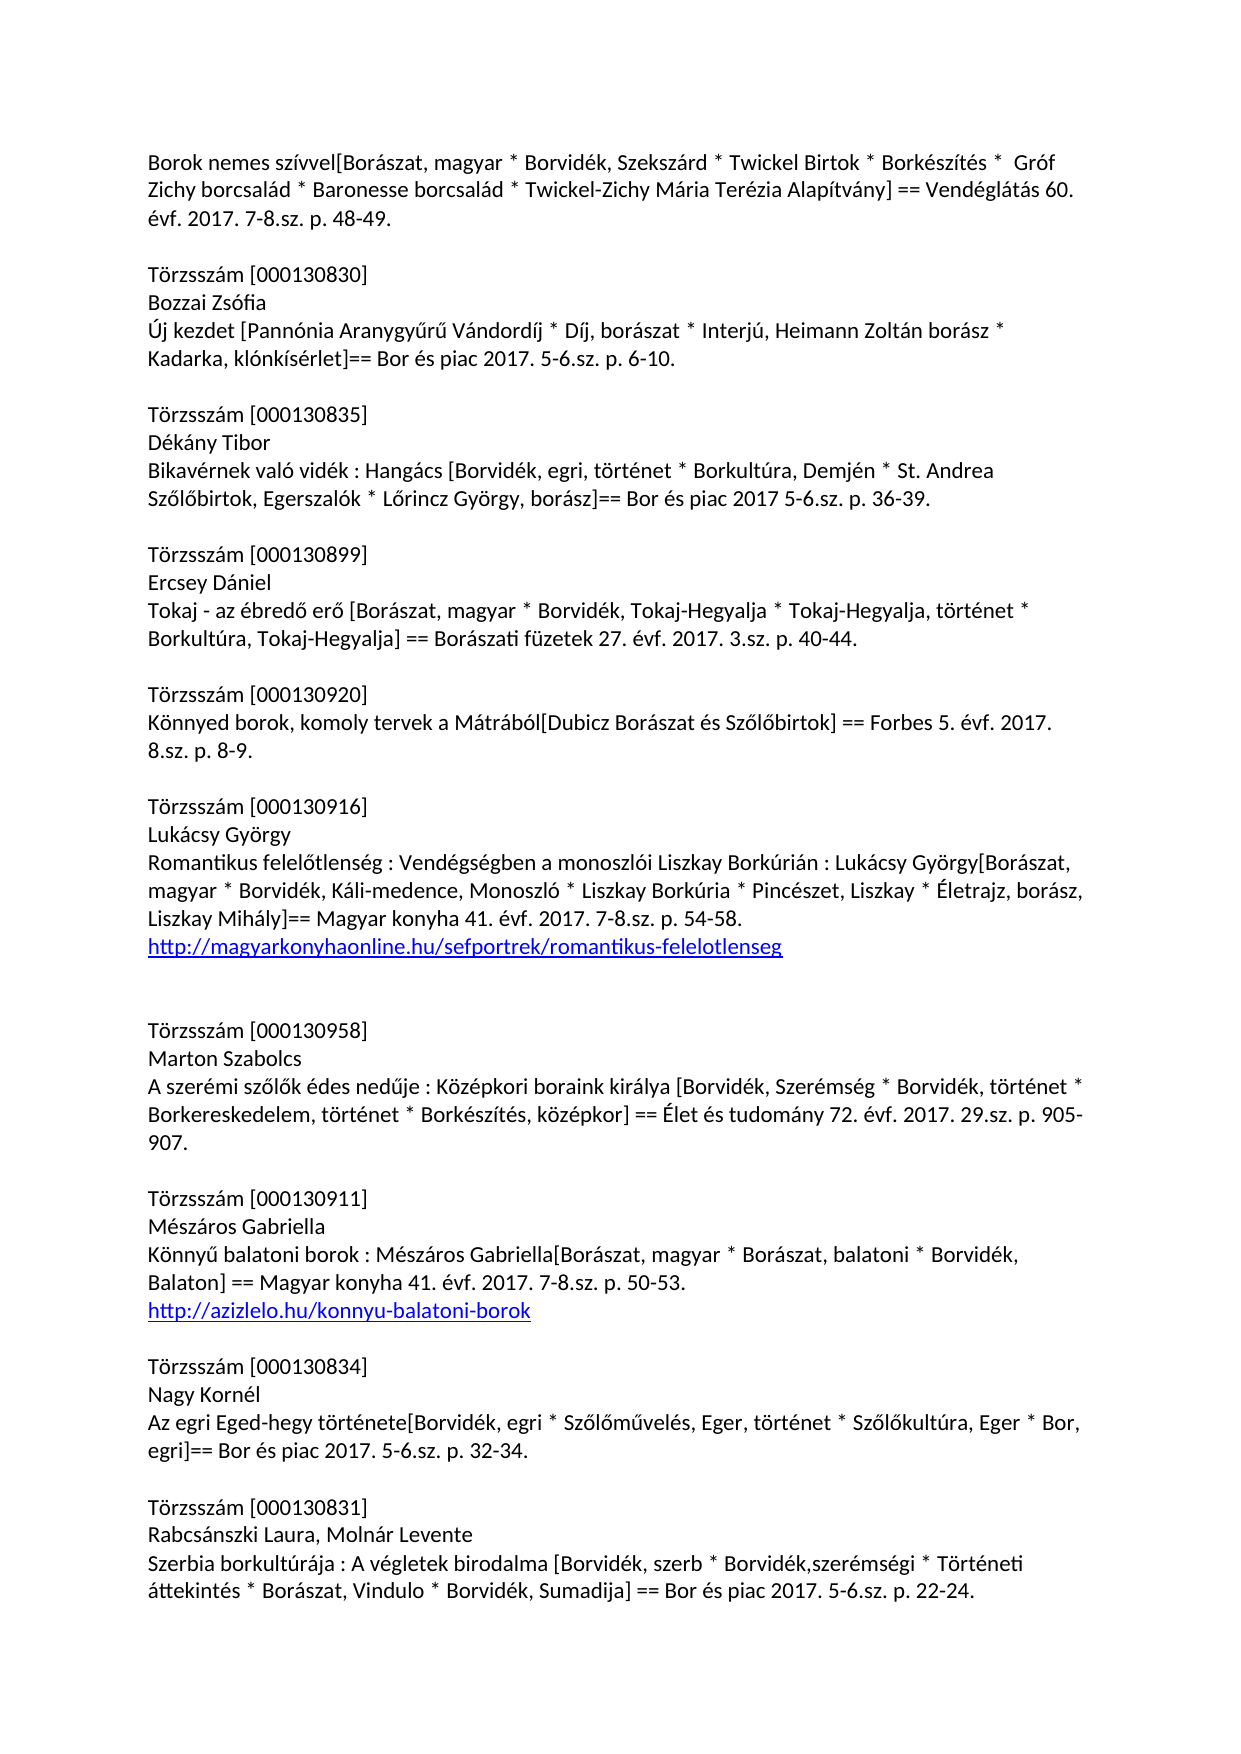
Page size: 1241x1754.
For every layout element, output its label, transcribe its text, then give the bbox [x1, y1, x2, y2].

text Szerbia borkultúrája : A végletek birodalma [Borvidék, szerb * Borvidék,szerémségi * Történeti áttekintés * Borászat, Vindulo * Borvidék, Sumadija] == Bor és piac 2017. 5-6.sz. p. 22-24. [148, 1549, 1093, 1605]
text Rabcsánszki Laura, Molnár Levente [148, 1521, 1093, 1549]
text Borok nemes szívvel[Borászat, magyar * Borvidék, Szekszárd * Twickel Birtok * Borkészítés * Gróf Zichy borcsalád * Baronesse borcsalád * Twickel-Zichy Mária Terézia Alapítvány] == Vendéglátás 60. évf. 2017. 7-8.sz. p. 48-49. [148, 148, 1093, 232]
text http://magyarkonyhaonline.hu/sefportrek/romantikus-felelotlenseg [148, 932, 1093, 960]
text Mészáros Gabriella [148, 1212, 1093, 1240]
text Törzsszám [000130835] [148, 400, 1093, 428]
text Törzsszám [000130920] [148, 680, 1093, 708]
text Bozzai Zsófia [148, 288, 1093, 316]
text Törzsszám [000130830] [148, 260, 1093, 288]
text Törzsszám [000130958] [148, 1016, 1093, 1044]
text Dékány Tibor [148, 428, 1093, 456]
text Az egri Eged-hegy története[Borvidék, egri * Szőlőművelés, Eger, történet * Szőlőkultúra, Eger * Bor, egri]== Bor és piac 2017. 5-6.sz. p. 32-34. [148, 1408, 1093, 1464]
text Törzsszám [000130899] [148, 540, 1093, 568]
text Könnyed borok, komoly tervek a Mátrából[Dubicz Borászat és Szőlőbirtok] == Forbes 5. évf. 2017. 8.sz. p. 8-9. [148, 708, 1093, 764]
text A szerémi szőlők édes nedűje : Középkori boraink királya [Borvidék, Szerémség * Borvidék, történet * Borkereskedelem, történet * Borkészítés, középkor] == Élet és tudomány 72. évf. 2017. 29.sz. p. 905-907. [148, 1072, 1093, 1156]
text http://azizlelo.hu/konnyu-balatoni-borok [148, 1296, 1093, 1324]
text Könnyű balatoni borok : Mészáros Gabriella[Borászat, magyar * Borászat, balatoni * Borvidék, Balaton] == Magyar konyha 41. évf. 2017. 7-8.sz. p. 50-53. [148, 1240, 1093, 1296]
text Törzsszám [000130916] [148, 792, 1093, 820]
text Törzsszám [000130911] [148, 1184, 1093, 1212]
text Romantikus felelőtlenség : Vendégségben a monoszlói Liszkay Borkúrián : Lukácsy György[Borászat, magyar * Borvidék, Káli-medence, Monoszló * Liszkay Borkúria * Pincészet, Liszkay * Életrajz, borász, Liszkay Mihály]== Magyar konyha 41. évf. 2017. 7-8.sz. p. 54-58. [148, 848, 1093, 932]
text Bikavérnek való vidék : Hangács [Borvidék, egri, történet * Borkultúra, Demjén * St. Andrea Szőlőbirtok, Egerszalók * Lőrincz György, borász]== Bor és piac 2017 5-6.sz. p. 36-39. [148, 456, 1093, 512]
text Marton Szabolcs [148, 1044, 1093, 1072]
text Nagy Kornél [148, 1381, 1093, 1408]
text Új kezdet [Pannónia Aranygyűrű Vándordíj * Díj, borászat * Interjú, Heimann Zoltán borász * Kadarka, klónkísérlet]== Bor és piac 2017. 5-6.sz. p. 6-10. [148, 316, 1093, 372]
text Ercsey Dániel [148, 568, 1093, 596]
text Tokaj - az ébredő erő [Borászat, magyar * Borvidék, Tokaj-Hegyalja * Tokaj-Hegyalja, történet * Borkultúra, Tokaj-Hegyalja] == Borászati füzetek 27. évf. 2017. 3.sz. p. 40-44. [148, 596, 1093, 652]
text Törzsszám [000130834] [148, 1352, 1093, 1381]
text Törzsszám [000130831] [148, 1493, 1093, 1521]
text Lukácsy György [148, 820, 1093, 848]
